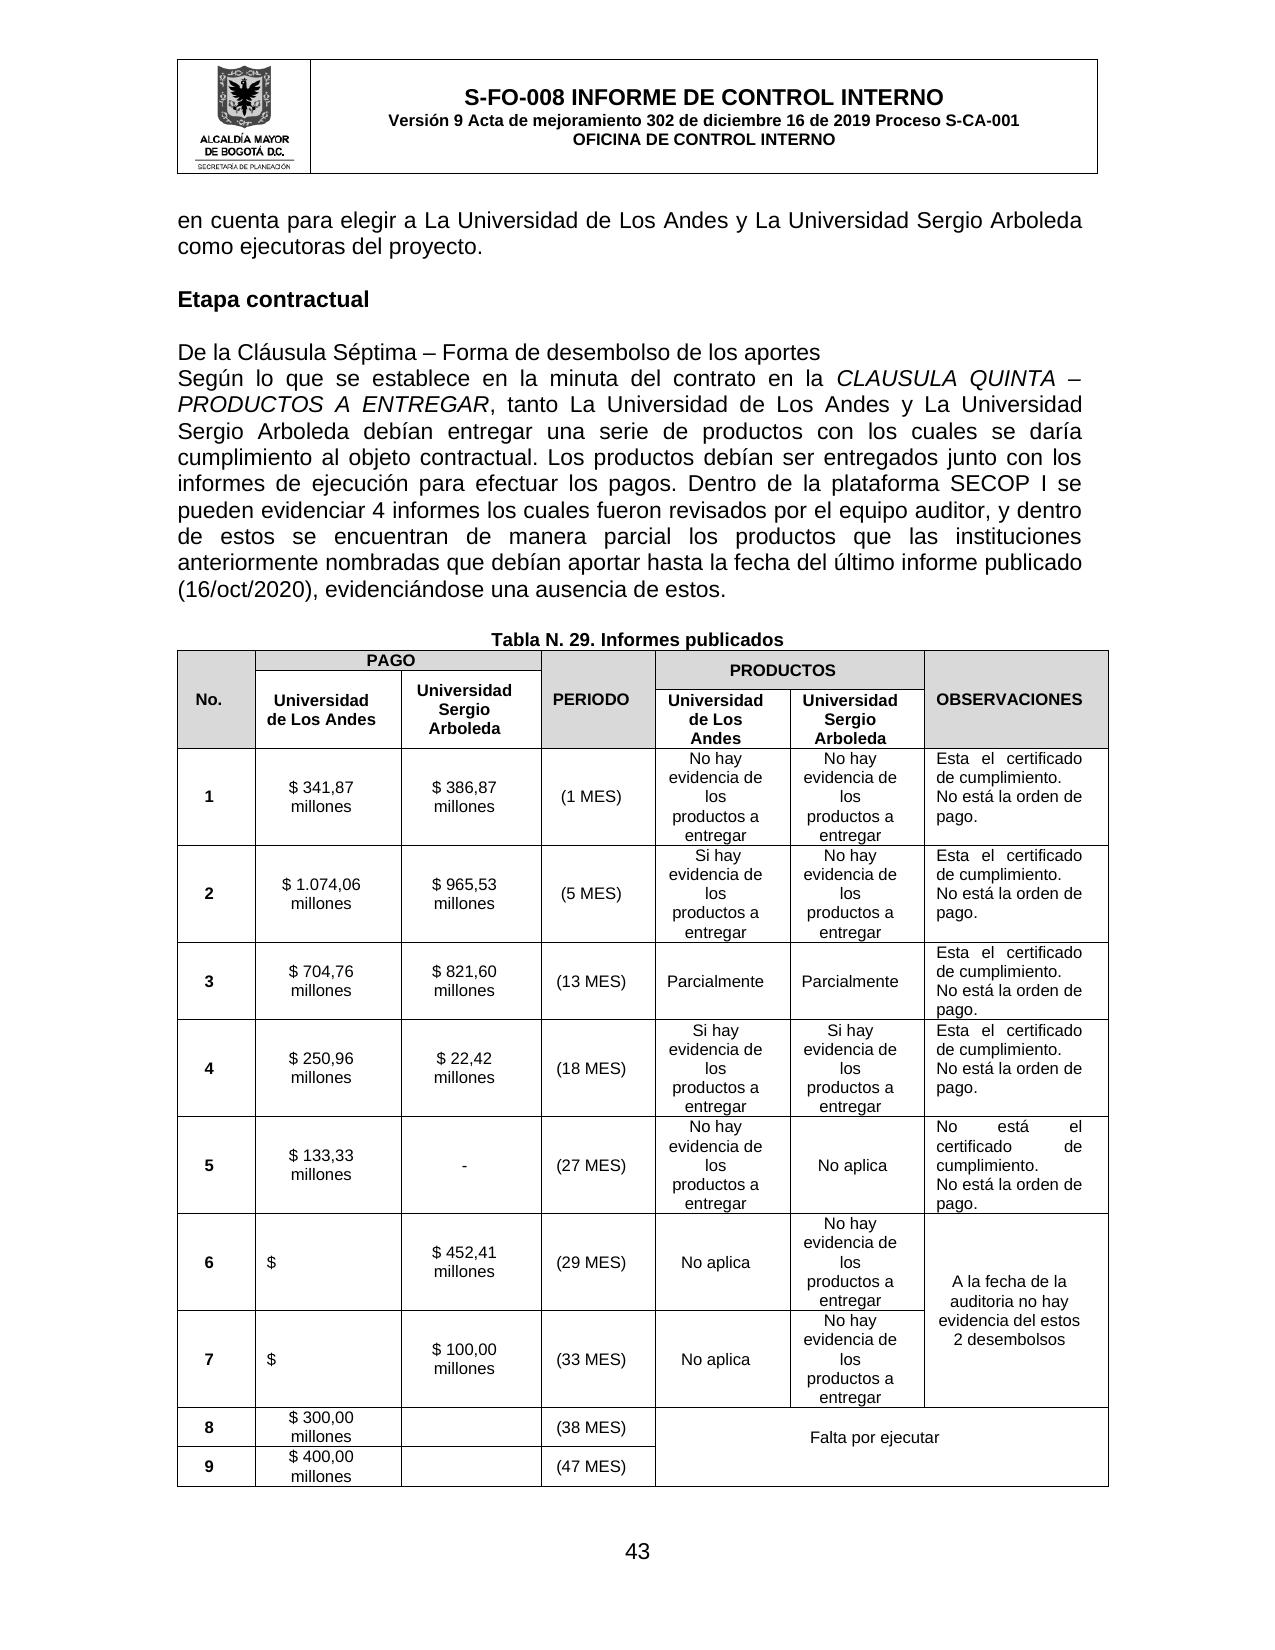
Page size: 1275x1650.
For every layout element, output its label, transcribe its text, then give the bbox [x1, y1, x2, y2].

table_cell No aplica [656, 1214, 790, 1310]
table_cell No hay evidencia de los productos a entregar [791, 1214, 924, 1310]
table_cell Universidad de Los Andes [256, 671, 401, 748]
table_cell 9 [178, 1447, 255, 1486]
table_cell $ 100,00 millones [402, 1311, 541, 1407]
text Etapa contractual [177, 286, 1083, 312]
table_cell No hay evidencia de los productos a entregar [791, 846, 924, 942]
table_header OBSERVACIONES [925, 651, 1108, 748]
table_cell $ 452,41 millones [402, 1214, 541, 1310]
table_cell $ 1.074,06 millones [256, 846, 401, 942]
table_cell (5 MES) [542, 846, 655, 942]
table_cell $ [256, 1311, 401, 1407]
table_cell No aplica [791, 1117, 924, 1213]
text Según lo que se establece en la minuta del contrato en la CLAUSULA QUINTA – PRODUCTOS A ENTREGAR, tanto La Universidad de Los Andes y La Universidad Sergio Arboleda debían entregar una serie de productos con los cuales se daría cumplimiento al objeto contractual. Los productos debían ser entregados junto con los informes de ejecución para efectuar los pagos. Dentro de la plataforma SECOP I se pueden evidenciar 4 informes los cuales fueron revisados por el equipo auditor, y dentro de estos se encuentran de manera parcial los productos que las instituciones anteriormente nombradas que debían aportar hasta la fecha del último informe publicado (16/oct/2020), evidenciándose una ausencia de estos. [177, 365, 1083, 602]
table_cell Si hay evidencia de los productos a entregar [656, 1020, 790, 1116]
table_cell [402, 1447, 541, 1486]
table_cell 7 [178, 1311, 255, 1407]
table_cell Esta el certificado de cumplimiento. No está la orden de pago. [925, 749, 1108, 845]
table_cell No está el certificado de cumplimiento. No está la orden de pago. [925, 1117, 1108, 1213]
table_cell - [402, 1117, 541, 1213]
text De la Cláusula Séptima – Forma de desembolso de los aportes [177, 338, 1083, 365]
table_cell $ 22,42 millones [402, 1020, 541, 1116]
list Informes publicados [177, 628, 1098, 650]
table_cell 1 [178, 749, 255, 845]
table_cell Parcialmente [791, 943, 924, 1019]
table_cell (27 MES) [542, 1117, 655, 1213]
table_cell Falta por ejecutar [656, 1408, 1108, 1486]
table_cell Si hay evidencia de los productos a entregar [656, 846, 790, 942]
table_header PAGO [256, 651, 541, 670]
table_header PERIODO [542, 651, 655, 748]
table_cell $ 250,96 millones [256, 1020, 401, 1116]
table_cell $ [256, 1214, 401, 1310]
table_cell $ 965,53 millones [402, 846, 541, 942]
table_cell 5 [178, 1117, 255, 1213]
table_cell Universidad de Los Andes [656, 690, 790, 748]
table_cell (1 MES) [542, 749, 655, 845]
table_cell $ 386,87 millones [402, 749, 541, 845]
table_cell (47 MES) [542, 1447, 655, 1486]
table_cell $ 341,87 millones [256, 749, 401, 845]
table_cell A la fecha de la auditoria no hay evidencia del estos 2 desembolsos [925, 1214, 1108, 1407]
table_cell 2 [178, 846, 255, 942]
table_cell $ 704,76 millones [256, 943, 401, 1019]
table_cell 3 [178, 943, 255, 1019]
table_cell No hay evidencia de los productos a entregar [791, 749, 924, 845]
table_cell 8 [178, 1408, 255, 1446]
table_cell [402, 1408, 541, 1446]
table_cell (18 MES) [542, 1020, 655, 1116]
table_header PRODUCTOS [656, 651, 924, 689]
table_cell No aplica [656, 1311, 790, 1407]
table_cell (33 MES) [542, 1311, 655, 1407]
table_cell Esta el certificado de cumplimiento. No está la orden de pago. [925, 943, 1108, 1019]
table_cell $ 133,33 millones [256, 1117, 401, 1213]
picture [189, 60, 299, 173]
table_cell (13 MES) [542, 943, 655, 1019]
table_cell No hay evidencia de los productos a entregar [656, 1117, 790, 1213]
table_cell 6 [178, 1214, 255, 1310]
table_cell Esta el certificado de cumplimiento. No está la orden de pago. [925, 1020, 1108, 1116]
table_cell Universidad Sergio Arboleda [791, 690, 924, 748]
table_cell Universidad Sergio Arboleda [402, 671, 541, 748]
table_cell $ 821,60 millones [402, 943, 541, 1019]
table_cell 4 [178, 1020, 255, 1116]
table_cell (29 MES) [542, 1214, 655, 1310]
table_cell No hay evidencia de los productos a entregar [791, 1311, 924, 1407]
table_header No. [178, 651, 255, 748]
table_cell $ 300,00 millones [256, 1408, 401, 1446]
table_cell $ 400,00 millones [256, 1447, 401, 1486]
table_cell No hay evidencia de los productos a entregar [656, 749, 790, 845]
table_cell Esta el certificado de cumplimiento. No está la orden de pago. [925, 846, 1108, 942]
table_cell Parcialmente [656, 943, 790, 1019]
table_cell (38 MES) [542, 1408, 655, 1446]
table_cell Si hay evidencia de los productos a entregar [791, 1020, 924, 1116]
